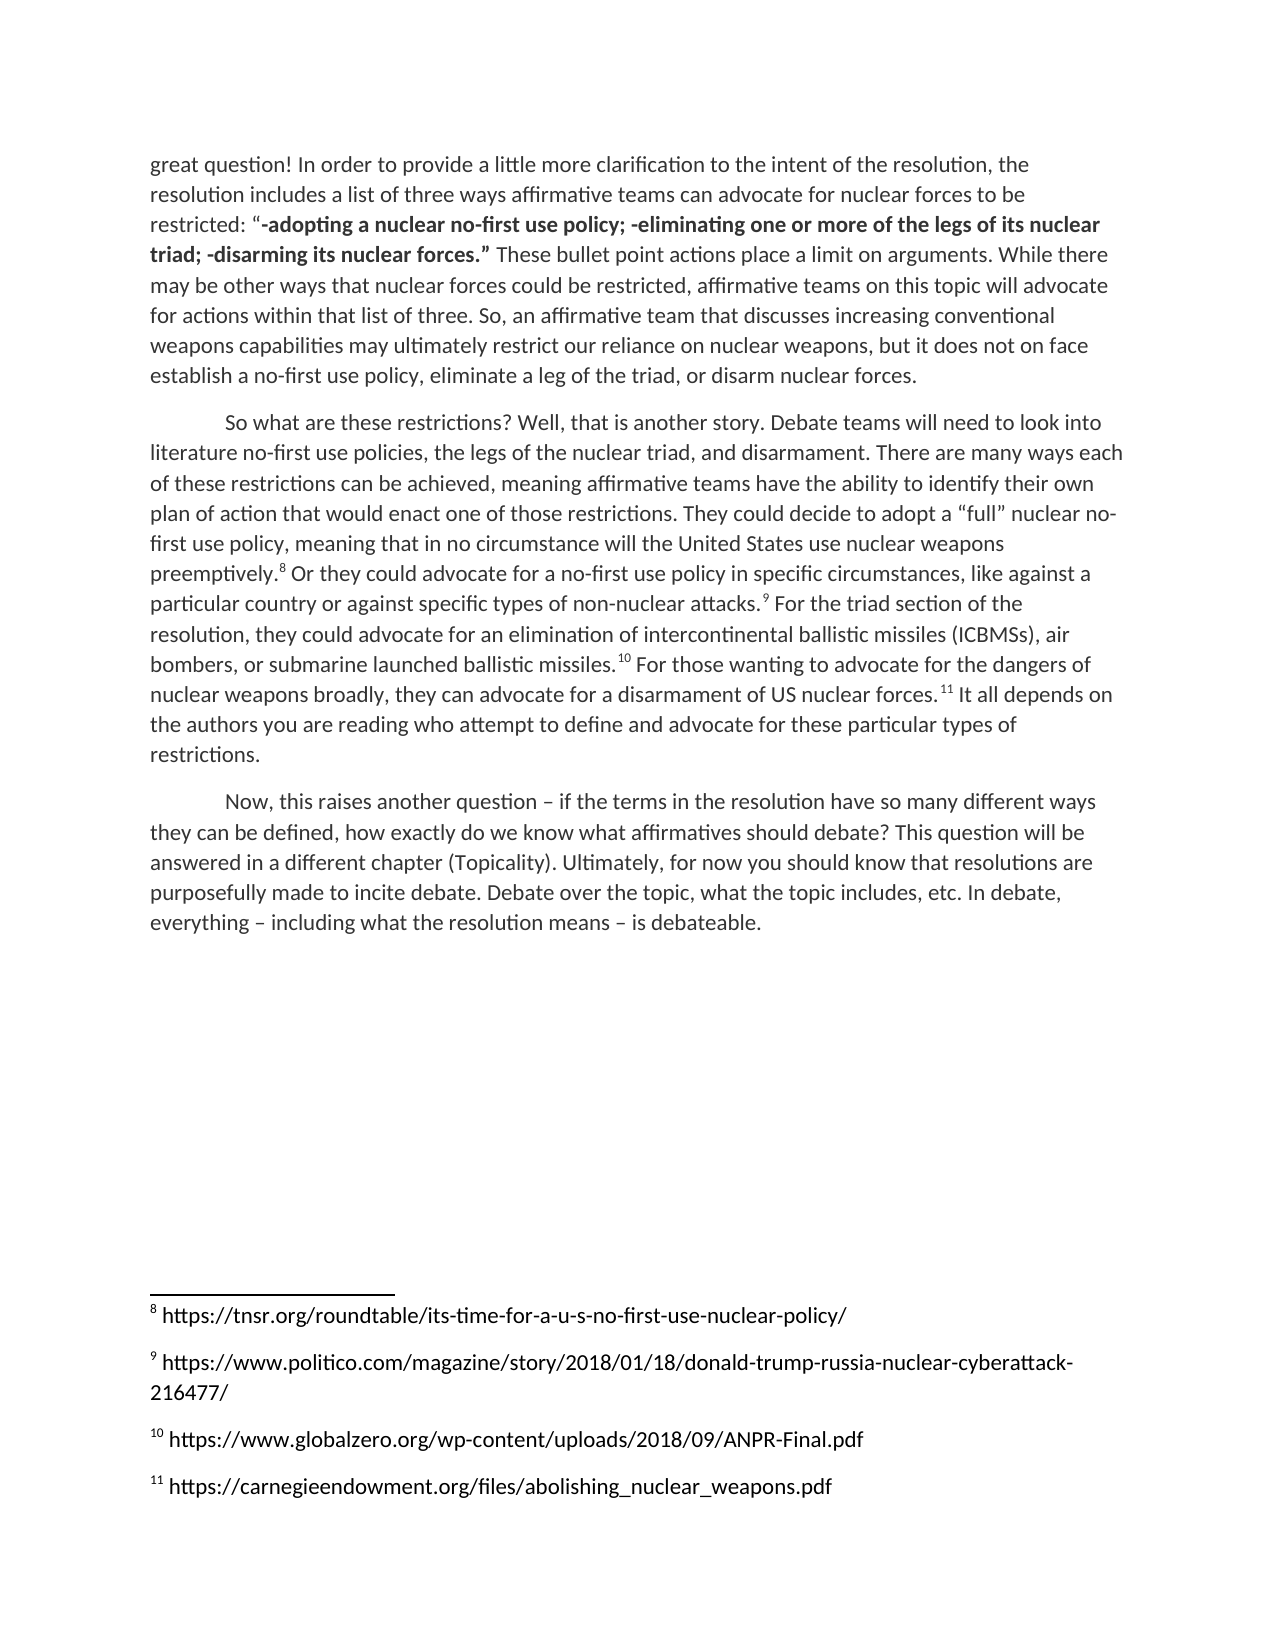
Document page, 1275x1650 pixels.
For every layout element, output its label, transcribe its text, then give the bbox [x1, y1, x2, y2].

text Now, this raises another question – if the terms in the resolution have so many different ways they can be defined, how exactly do we know what affirmatives should debate? This question will be answered in a different chapter (Topicality). Ultimately, for now you should know that resolutions are purposefully made to incite debate. Debate over the topic, what the topic includes, etc. In debate, everything – including what the resolution means – is debateable. [150, 787, 1125, 936]
text So what are these restrictions? Well, that is another story. Debate teams will need to look into literature no-first use policies, the legs of the nuclear triad, and disarmament. There are many ways each of these restrictions can be achieved, meaning affirmative teams have the ability to identify their own plan of action that would enact one of those restrictions. They could decide to adopt a “full” nuclear no-first use policy, meaning that in no circumstance will the United States use nuclear weapons preemptively. Or they could advocate for a no-first use policy in specific circumstances, like against a particular country or against specific types of non-nuclear attacks. For the triad section of the resolution, they could advocate for an elimination of intercontinental ballistic missiles (ICBMSs), air bombers, or submarine launched ballistic missiles. For those wanting to advocate for the dangers of nuclear weapons broadly, they can advocate for a disarmament of US nuclear forces. It all depends on the authors you are reading who attempt to define and advocate for these particular types of restrictions. [150, 467, 1125, 769]
text So the next question you may ask is if what a “restriction of its nuclear forces” is broad, how do we know what advocacy affirmative teams will propose to meet the directive of the resolution? That is a great question! In order to provide a little more clarification to the intent of the resolution, the resolution includes a list of three ways affirmative teams can advocate for nuclear forces to be restricted: “-adopting a nuclear no-first use policy; -eliminating one or more of the legs of its nuclear triad; -disarming its nuclear forces.” These bullet point actions place a limit on arguments. While there may be other ways that nuclear forces could be restricted, affirmative teams on this topic will advocate for actions within that list of three. So, an affirmative team that discusses increasing conventional weapons capabilities may ultimately restrict our reliance on nuclear weapons, but it does not on face establish a no-first use policy, eliminate a leg of the triad, or disarm nuclear forces. [150, 150, 1125, 389]
